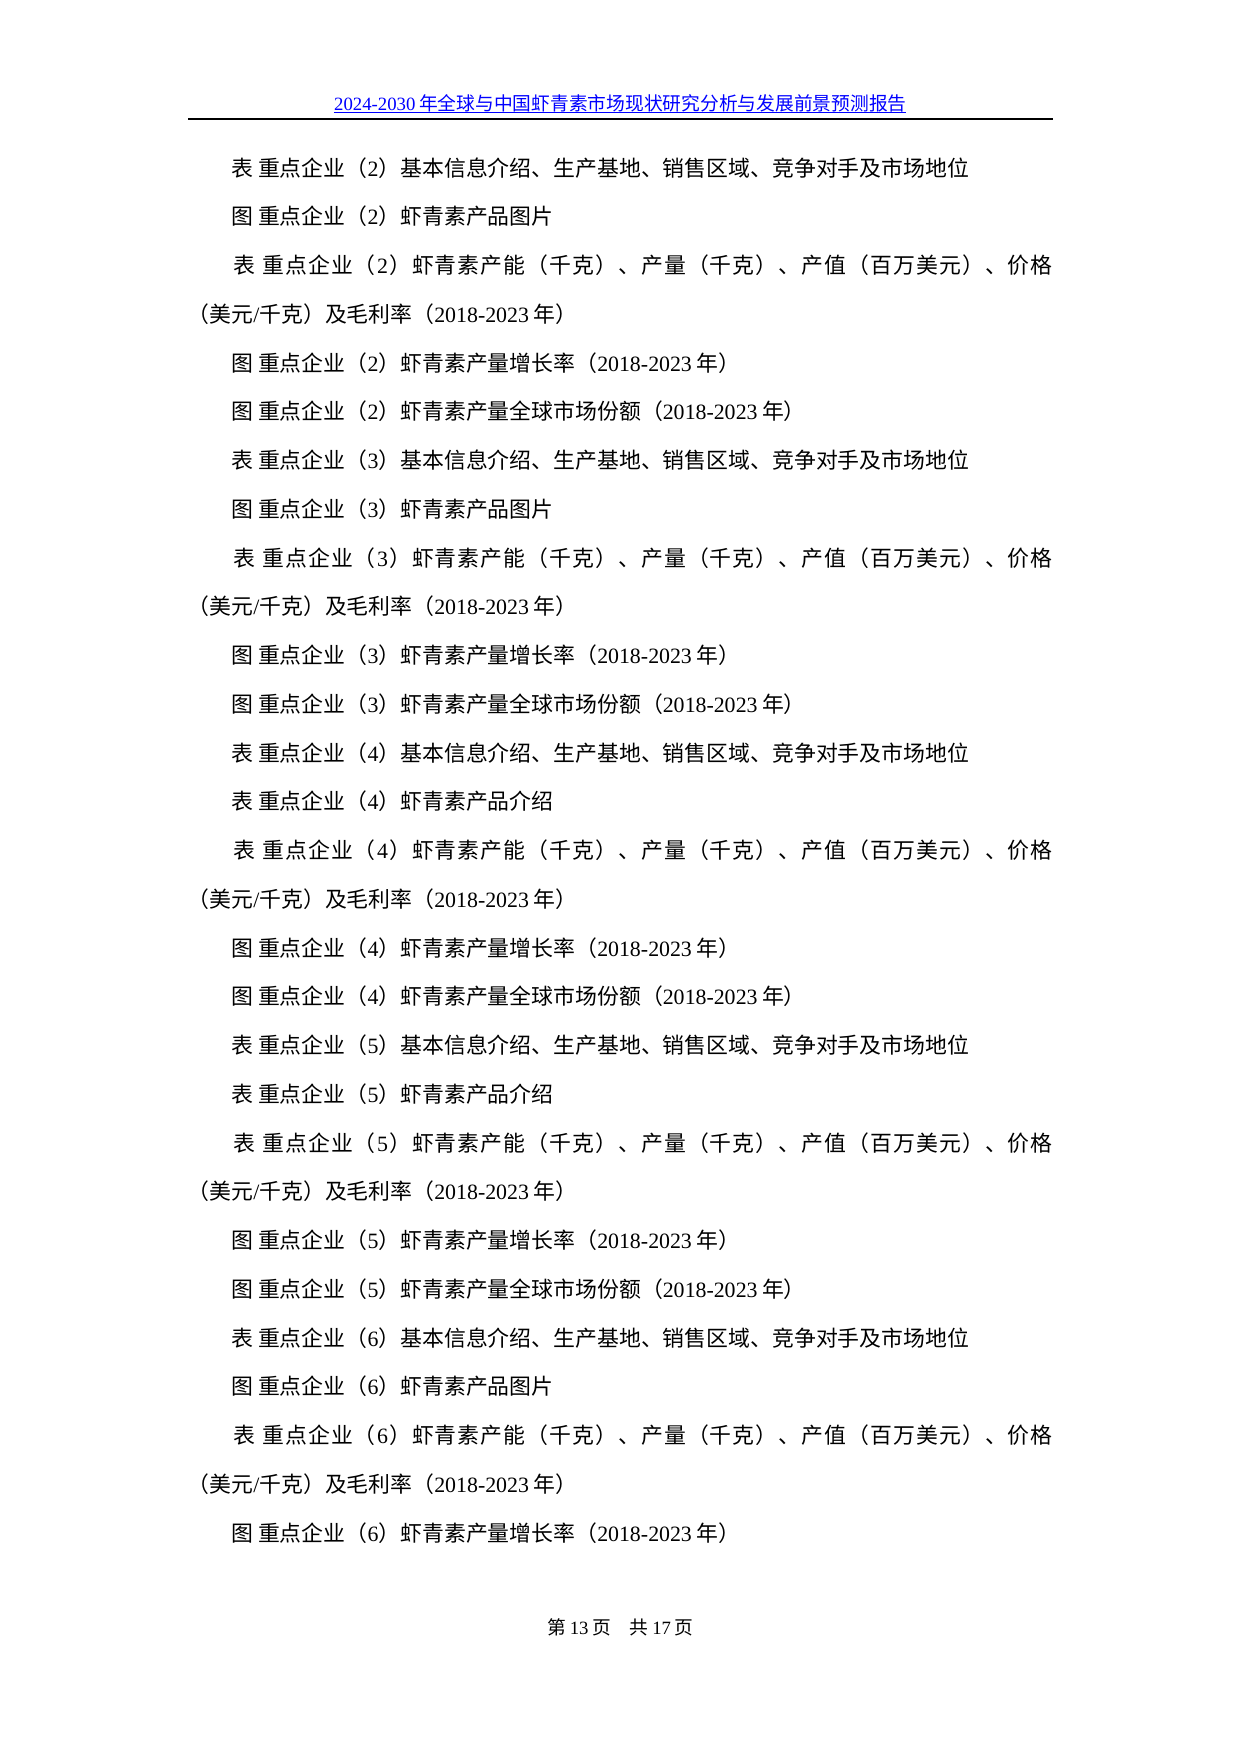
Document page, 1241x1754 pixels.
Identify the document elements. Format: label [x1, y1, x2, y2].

text [187, 150, 1053, 1548]
